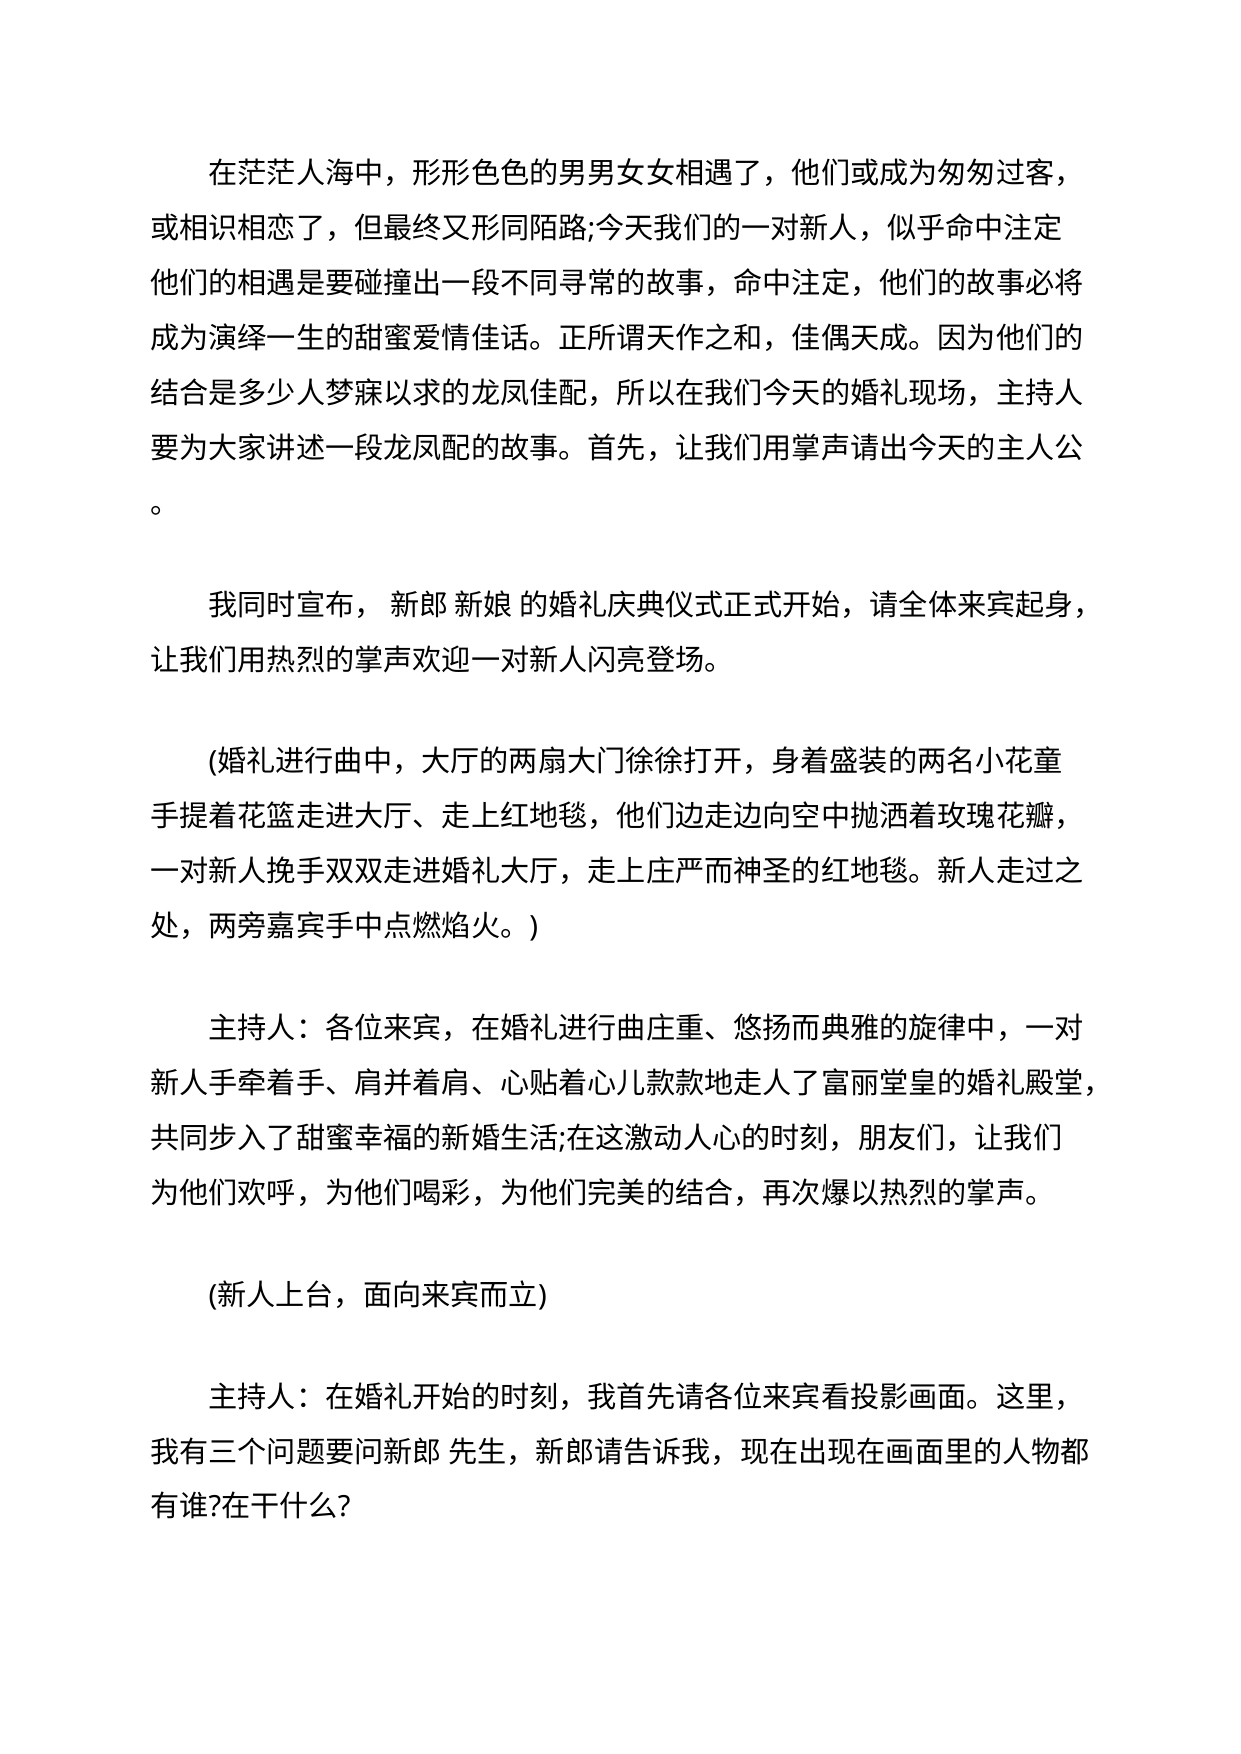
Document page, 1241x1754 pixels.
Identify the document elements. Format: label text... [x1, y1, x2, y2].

text (婚礼进行曲中，大厅的两扇大门徐徐打开，身着盛装的两名小花童手提着花篮走进大厅、走上红地毯，他们边走边向空中抛洒着玫瑰花瓣，一对新人挽手双双走进婚礼大厅，走上庄严而神圣的红地毯。新人走过之处，两旁嘉宾手中点燃焰火。) [150, 738, 1090, 945]
text 我同时宣布， 新郎 新娘 的婚礼庆典仪式正式开始，请全体来宾起身，让我们用热烈的掌声欢迎一对新人闪亮登场。 [150, 581, 1090, 678]
text 主持人：各位来宾，在婚礼进行曲庄重、悠扬而典雅的旋律中，一对新人手牵着手、肩并着肩、心贴着心儿款款地走人了富丽堂皇的婚礼殿堂，共同步入了甜蜜幸福的新婚生活;在这激动人心的时刻，朋友们，让我们为他们欢呼，为他们喝彩，为他们完美的结合，再次爆以热烈的掌声。 [150, 1005, 1090, 1212]
text (新人上台，面向来宾而立) [150, 1271, 1090, 1314]
text 主持人：在婚礼开始的时刻，我首先请各位来宾看投影画面。这里，我有三个问题要问新郎 先生，新郎请告诉我，现在出现在画面里的人物都有谁?在干什么? [150, 1373, 1090, 1525]
text 在茫茫人海中，形形色色的男男女女相遇了，他们或成为匆匆过客，或相识相恋了，但最终又形同陌路;今天我们的一对新人，似乎命中注定他们的相遇是要碰撞出一段不同寻常的故事，命中注定，他们的故事必将成为演绎一生的甜蜜爱情佳话。正所谓天作之和，佳偶天成。因为他们的结合是多少人梦寐以求的龙凤佳配，所以在我们今天的婚礼现场，主持人要为大家讲述一段龙凤配的故事。首先，让我们用掌声请出今天的主人公 。 [150, 150, 1090, 522]
